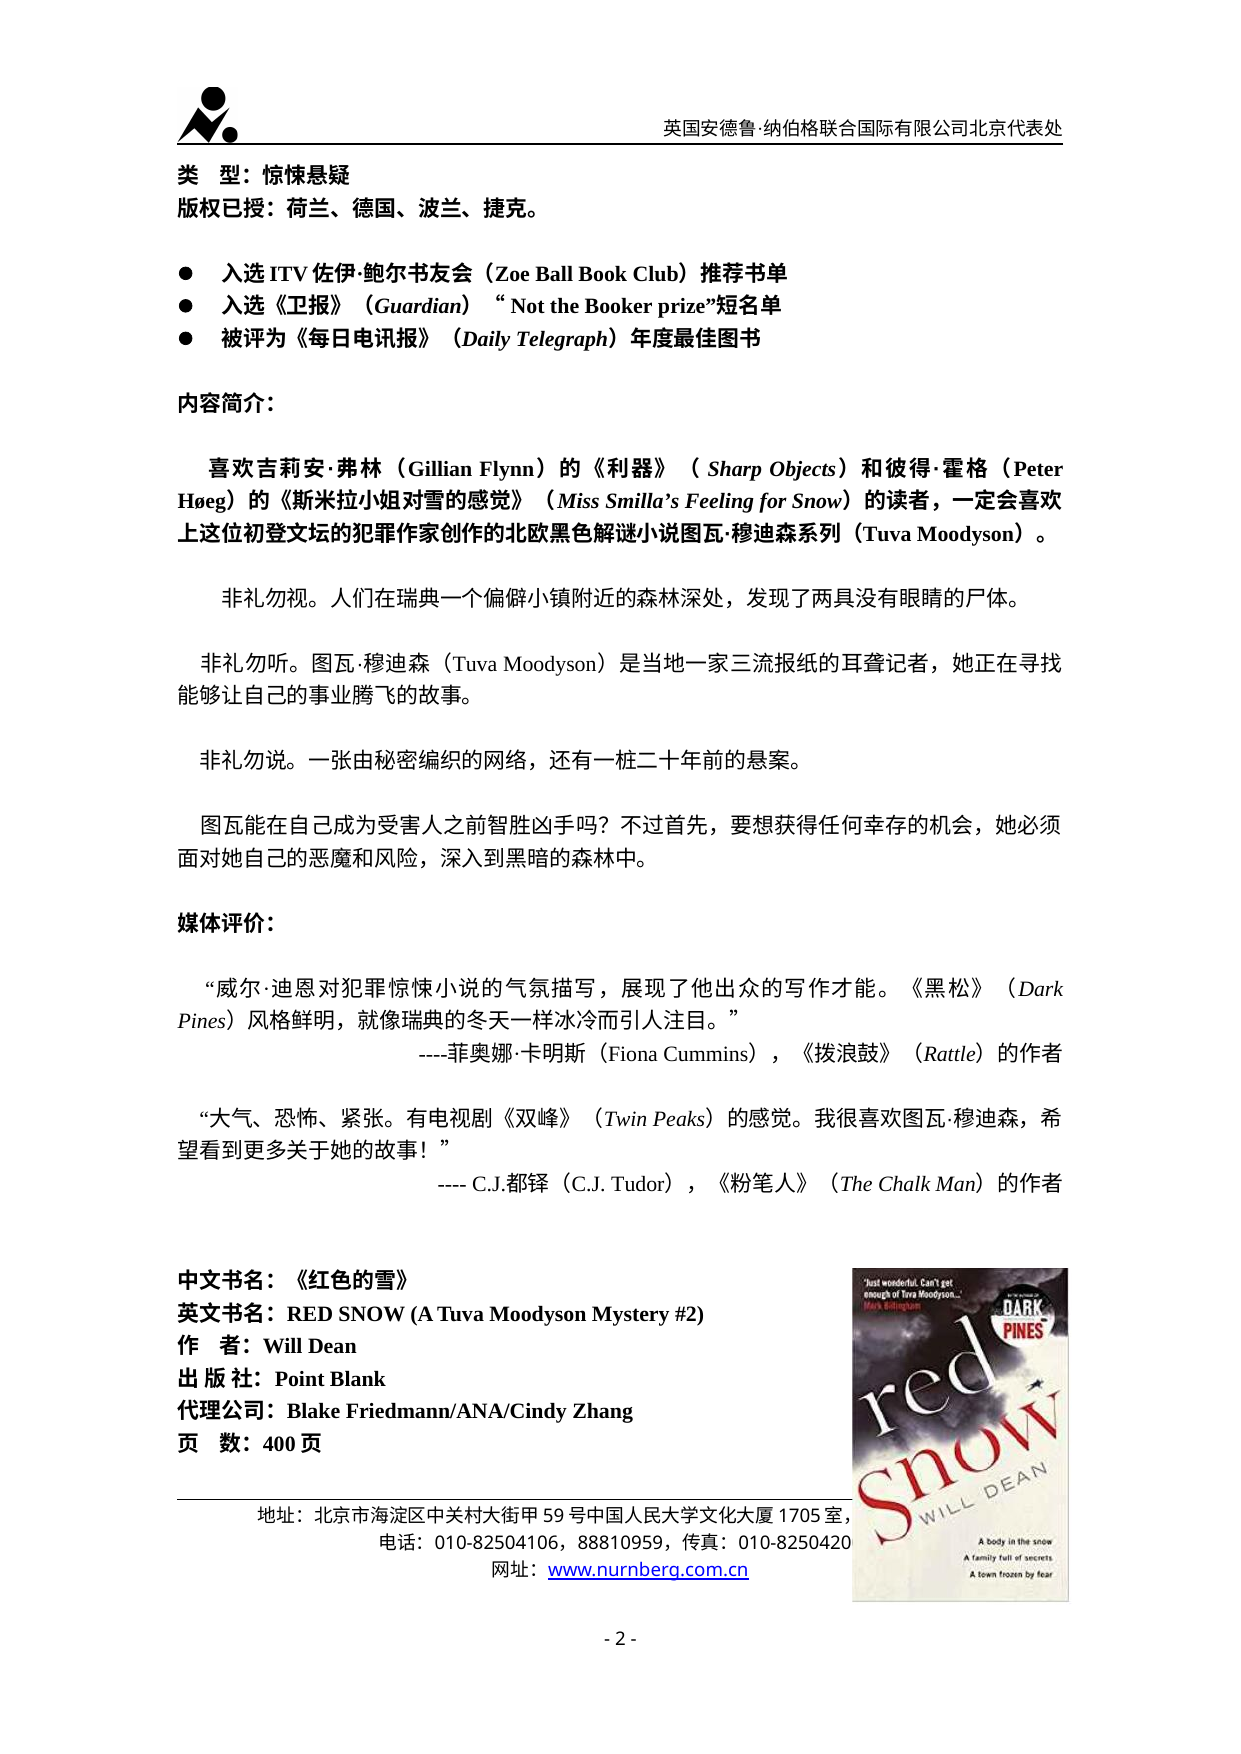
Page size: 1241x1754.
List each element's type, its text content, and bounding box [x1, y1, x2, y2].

text 类 型：惊悚悬疑 [177, 158, 1063, 190]
text 中文书名：《红色的雪》 [177, 1263, 1063, 1295]
text 图瓦能在自己成为受害人之前智胜凶手吗？不过首先，要想获得任何幸存的机会，她必须面对她自己的恶魔和风险，深入到黑暗的森林中。 [177, 808, 1063, 873]
text 页 数：400页 [177, 1425, 852, 1458]
text 代理公司：Blake Friedmann/ANA/Cindy Zhang [177, 1393, 852, 1425]
text 非礼勿说。一张由秘密编织的网络，还有一桩二十年前的悬案。 [177, 743, 1063, 775]
text 非礼勿听。图瓦·穆迪森（Tuva Moodyson）是当地一家三流报纸的耳聋记者，她正在寻找能够让自己的事业腾飞的故事。 [177, 645, 1063, 710]
text 非礼勿视。人们在瑞典一个偏僻小镇附近的森林深处，发现了两具没有眼睛的尸体。 [177, 580, 1063, 613]
text ----菲奥娜·卡明斯（Fiona Cummins），《拨浪鼓》（Rattle）的作者 [177, 1035, 1063, 1068]
text 媒体评价： [177, 905, 1063, 938]
picture [852, 1268, 1072, 1605]
list 入选ITV佐伊·鲍尔书友会（Zoe Ball Book Club）推荐书单 [177, 255, 1063, 288]
text 内容简介： [177, 385, 1063, 418]
text “大气、恐怖、紧张。有电视剧《双峰》（Twin Peaks）的感觉。我很喜欢图瓦·穆迪森，希望看到更多关于她的故事！” [177, 1100, 1063, 1165]
text 作 者：Will Dean [177, 1328, 852, 1360]
text 出 版 社：Point Blank [177, 1360, 852, 1393]
text “威尔·迪恩对犯罪惊悚小说的气氛描写，展现了他出众的写作才能。《黑松》（Dark Pines）风格鲜明，就像瑞典的冬天一样冰冷而引人注目。” [177, 970, 1063, 1035]
list 入选《卫报》（Guardian）“ Not the Booker prize”短名单 [177, 288, 1063, 320]
list 被评为《每日电讯报》（Daily Telegraph）年度最佳图书 [177, 320, 1063, 353]
text 英文书名：RED SNOW (A Tuva Moodyson Mystery #2) [177, 1295, 852, 1328]
text 版权已授：荷兰、德国、波兰、捷克。 [177, 190, 1063, 223]
picture [177, 87, 238, 143]
text 喜欢吉莉安·弗林（Gillian Flynn）的《利器》（ Sharp Objects）和彼得·霍格（Peter Høeg）的《斯米拉小姐对雪的感觉》（Miss Smilla’s Feeling for Snow）的读者，一定会喜欢上这位初登文坛的犯罪作家创作的北欧黑色解谜小说图瓦·穆迪森系列（Tuva Moodyson）。 [177, 450, 1063, 548]
text ---- C.J.都铎（C.J. Tudor），《粉笔人》（The Chalk Man）的作者 [177, 1165, 1063, 1198]
